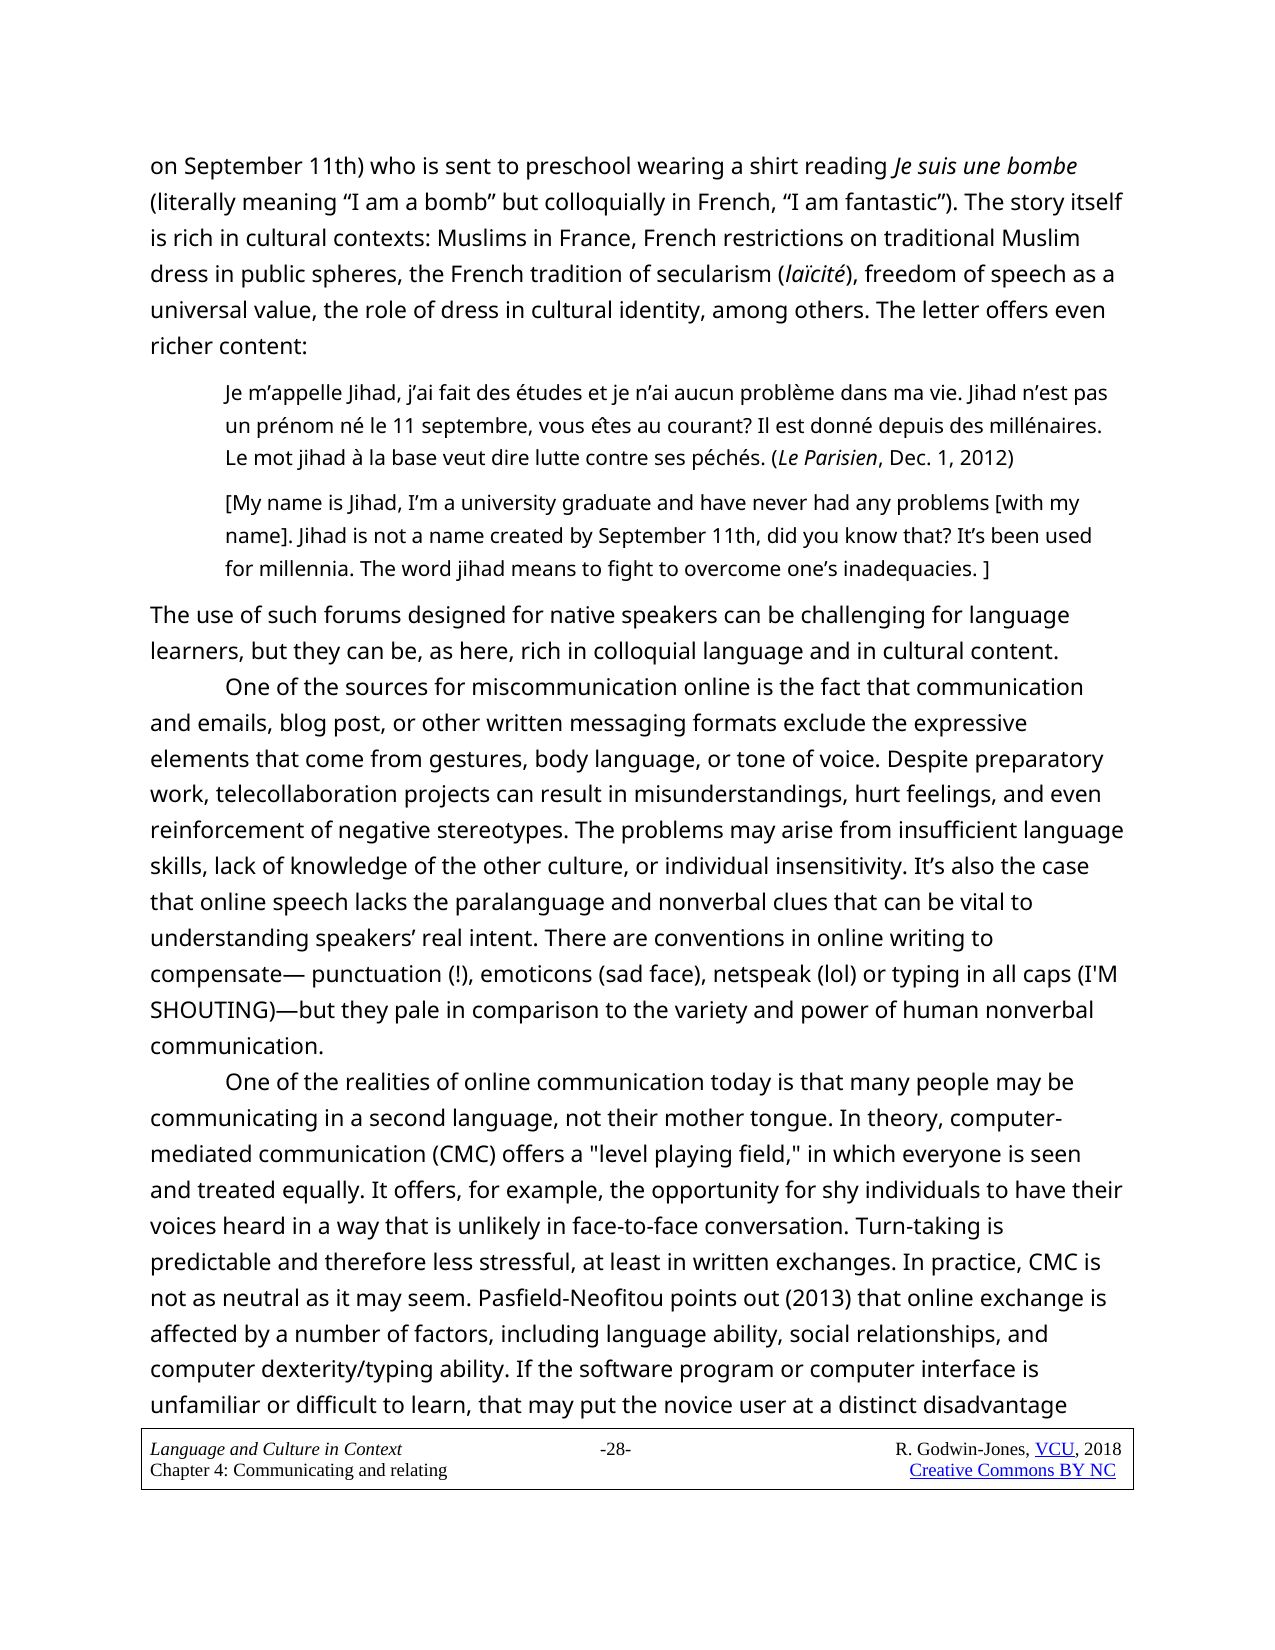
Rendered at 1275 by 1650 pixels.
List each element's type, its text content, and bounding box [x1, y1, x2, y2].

text One of the sources for miscommunication online is the fact that communication and emails, blog post, or other written messaging formats exclude the expressive elements that come from gestures, body language, or tone of voice. Despite preparatory work, telecollaboration projects can result in misunderstandings, hurt feelings, and even reinforcement of negative stereotypes. The problems may arise from insufficient language skills, lack of knowledge of the other culture, or individual insensitivity. It’s also the case that online speech lacks the paralanguage and nonverbal clues that can be vital to understanding speakers’ real intent. There are conventions in online writing to compensate— punctuation (!), emoticons (sad face), netspeak (lol) or typing in all caps (I'M SHOUTING)—but they pale in comparison to the variety and power of human nonverbal communication. [150, 671, 1125, 1061]
text [My name is Jihad, I’m a university graduate and have never had any problems [with my name]. Jihad is not a name created by September 11th, did you know that? It’s been used for millennia. The word jihad means to fight to overcome one’s inadequacies. ] [225, 488, 1125, 582]
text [150, 1066, 1125, 1421]
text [150, 150, 1125, 361]
text Je m’appelle Jihad, j’ai fait des études et je n’ai aucun problème dans ma vie. Jihad n’est pas un prénom né le 11 septembre, vous êtes au courant? Il est donné depuis des millénaires. Le mot jihad à la base veut dire lutte contre ses péchés. (Le Parisien, Dec. 1, 2012) [225, 378, 1125, 472]
text The use of such forums designed for native speakers can be challenging for language learners, but they can be, as here, rich in colloquial language and in cultural content. [150, 599, 1125, 666]
